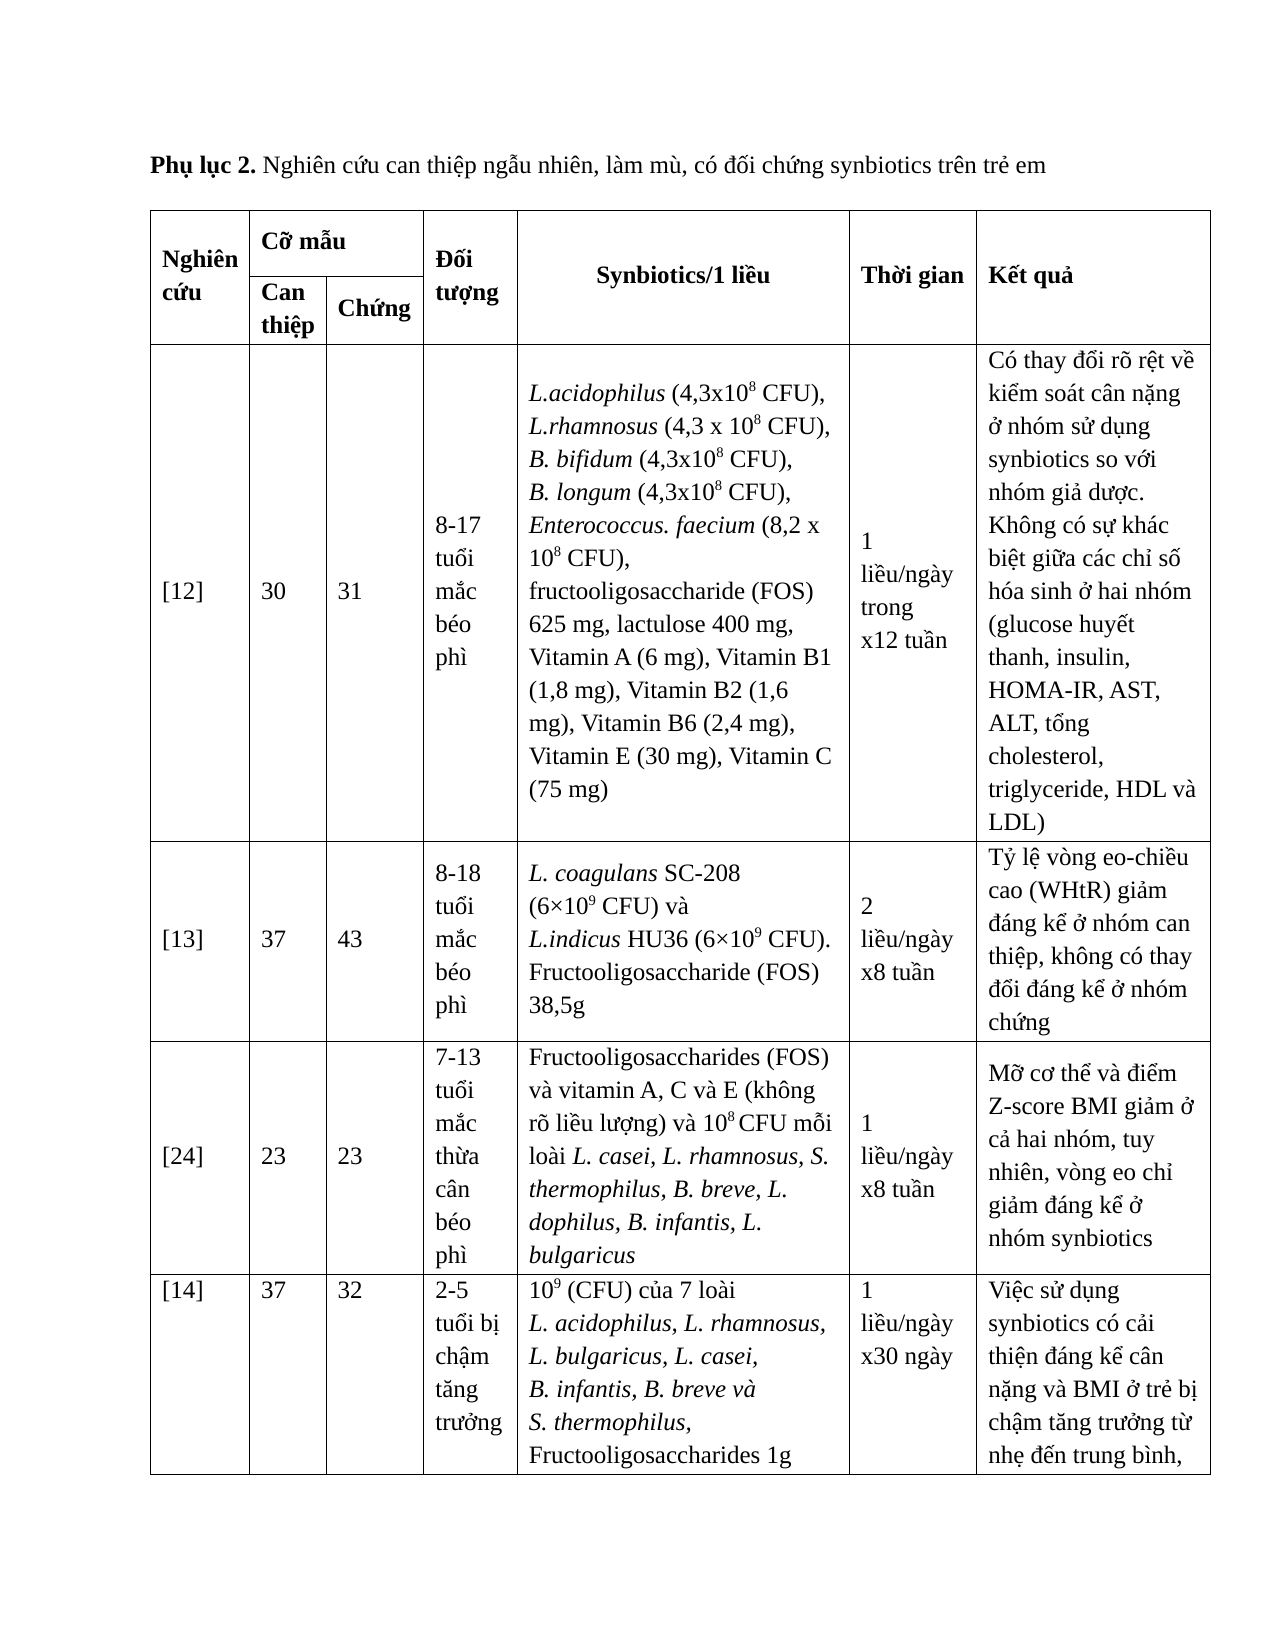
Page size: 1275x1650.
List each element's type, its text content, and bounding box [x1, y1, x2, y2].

table_cell Tỷ lệ vòng eo-chiều cao (WHtR) giảm đáng kể ở nhóm can thiệp, không có thay đổi đáng kể ở nhóm chứng [977, 842, 1210, 1041]
table_cell Chứng [327, 277, 423, 344]
table_cell Có thay đổi rõ rệt về kiểm soát cân nặng ở nhóm sử dụng synbiotics so với nhóm giả dược. Không có sự khác biệt giữa các chỉ số hóa sinh ở hai nhóm (glucose huyết thanh, insulin, HOMA-IR, AST, ALT, tổng cholesterol, triglyceride, HDL và LDL) [977, 345, 1210, 841]
table_cell 1 liều/ngày x30 ngày [850, 1275, 976, 1473]
table_cell 2 liều/ngày x8 tuần [850, 842, 976, 1041]
table_header Cỡ mẫu [250, 211, 423, 276]
table_cell Fructooligosaccharides (FOS) và vitamin A, C và E (không rõ liều lượng) và 108 CFU mỗi loài L. casei, L. rhamnosus, S. thermophilus, B. breve, L. dophilus, B. infantis, L. bulgaricus [518, 1042, 849, 1274]
table_cell Can thiệp [250, 277, 326, 344]
table_cell [24] [151, 1042, 249, 1274]
table_cell 32 [327, 1275, 423, 1473]
table_cell [14] [151, 1275, 249, 1473]
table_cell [518, 1275, 849, 1473]
table_cell L.acidophilus (4,3x108 CFU), L.rhamnosus (4,3 x 108 CFU), B. bifidum (4,3x108 CFU), B. longum (4,3x108 CFU), Enterococcus. faecium (8,2 x 108 CFU), fructooligosaccharide (FOS) 625 mg, lactulose 400 mg, Vitamin A (6 mg), Vitamin B1 (1,8 mg), Vitamin B2 (1,6 mg), Vitamin B6 (2,4 mg), Vitamin E (30 mg), Vitamin C (75 mg) [518, 345, 849, 841]
table_cell 37 [250, 842, 326, 1041]
table_cell L. coagulans SC-208 (6×109 CFU) và L.indicus HU36 (6×109 CFU). Fructooligosaccharide (FOS) 38,5g [518, 842, 849, 1041]
table_cell 7-13 tuổi mắc thừa cân béo phì [424, 1042, 517, 1274]
table_cell Mỡ cơ thể và điểm Z-score BMI giảm ở cả hai nhóm, tuy nhiên, vòng eo chỉ giảm đáng kể ở nhóm synbiotics [977, 1042, 1210, 1274]
table_cell 37 [250, 1275, 326, 1473]
table_cell 1 liều/ngày x8 tuần [850, 1042, 976, 1274]
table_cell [977, 1275, 1210, 1473]
table_cell [13] [151, 842, 249, 1041]
table_cell 1 liều/ngày trong x12 tuần [850, 345, 976, 841]
table_cell 23 [327, 1042, 423, 1274]
table_header Kết quả [977, 211, 1210, 344]
table_header Thời gian [850, 211, 976, 344]
table_cell 8-18 tuổi mắc béo phì [424, 842, 517, 1041]
table_cell 30 [250, 345, 326, 841]
table_cell [12] [151, 345, 249, 841]
table_header Nghiên cứu [151, 211, 249, 344]
table_cell 23 [250, 1042, 326, 1274]
table_cell 43 [327, 842, 423, 1041]
table_cell 8-17 tuổi mắc béo phì [424, 345, 517, 841]
table_header Đối tượng [424, 211, 517, 344]
table_cell 2-5 tuổi bị chậm tăng trưởng [424, 1275, 517, 1473]
text Phụ lục 2. Nghiên cứu can thiệp ngẫu nhiên, làm mù, có đối chứng synbiotics trên trẻ em [150, 150, 1125, 179]
table_header Synbiotics/1 liều [518, 211, 849, 344]
table_cell 31 [327, 345, 423, 841]
